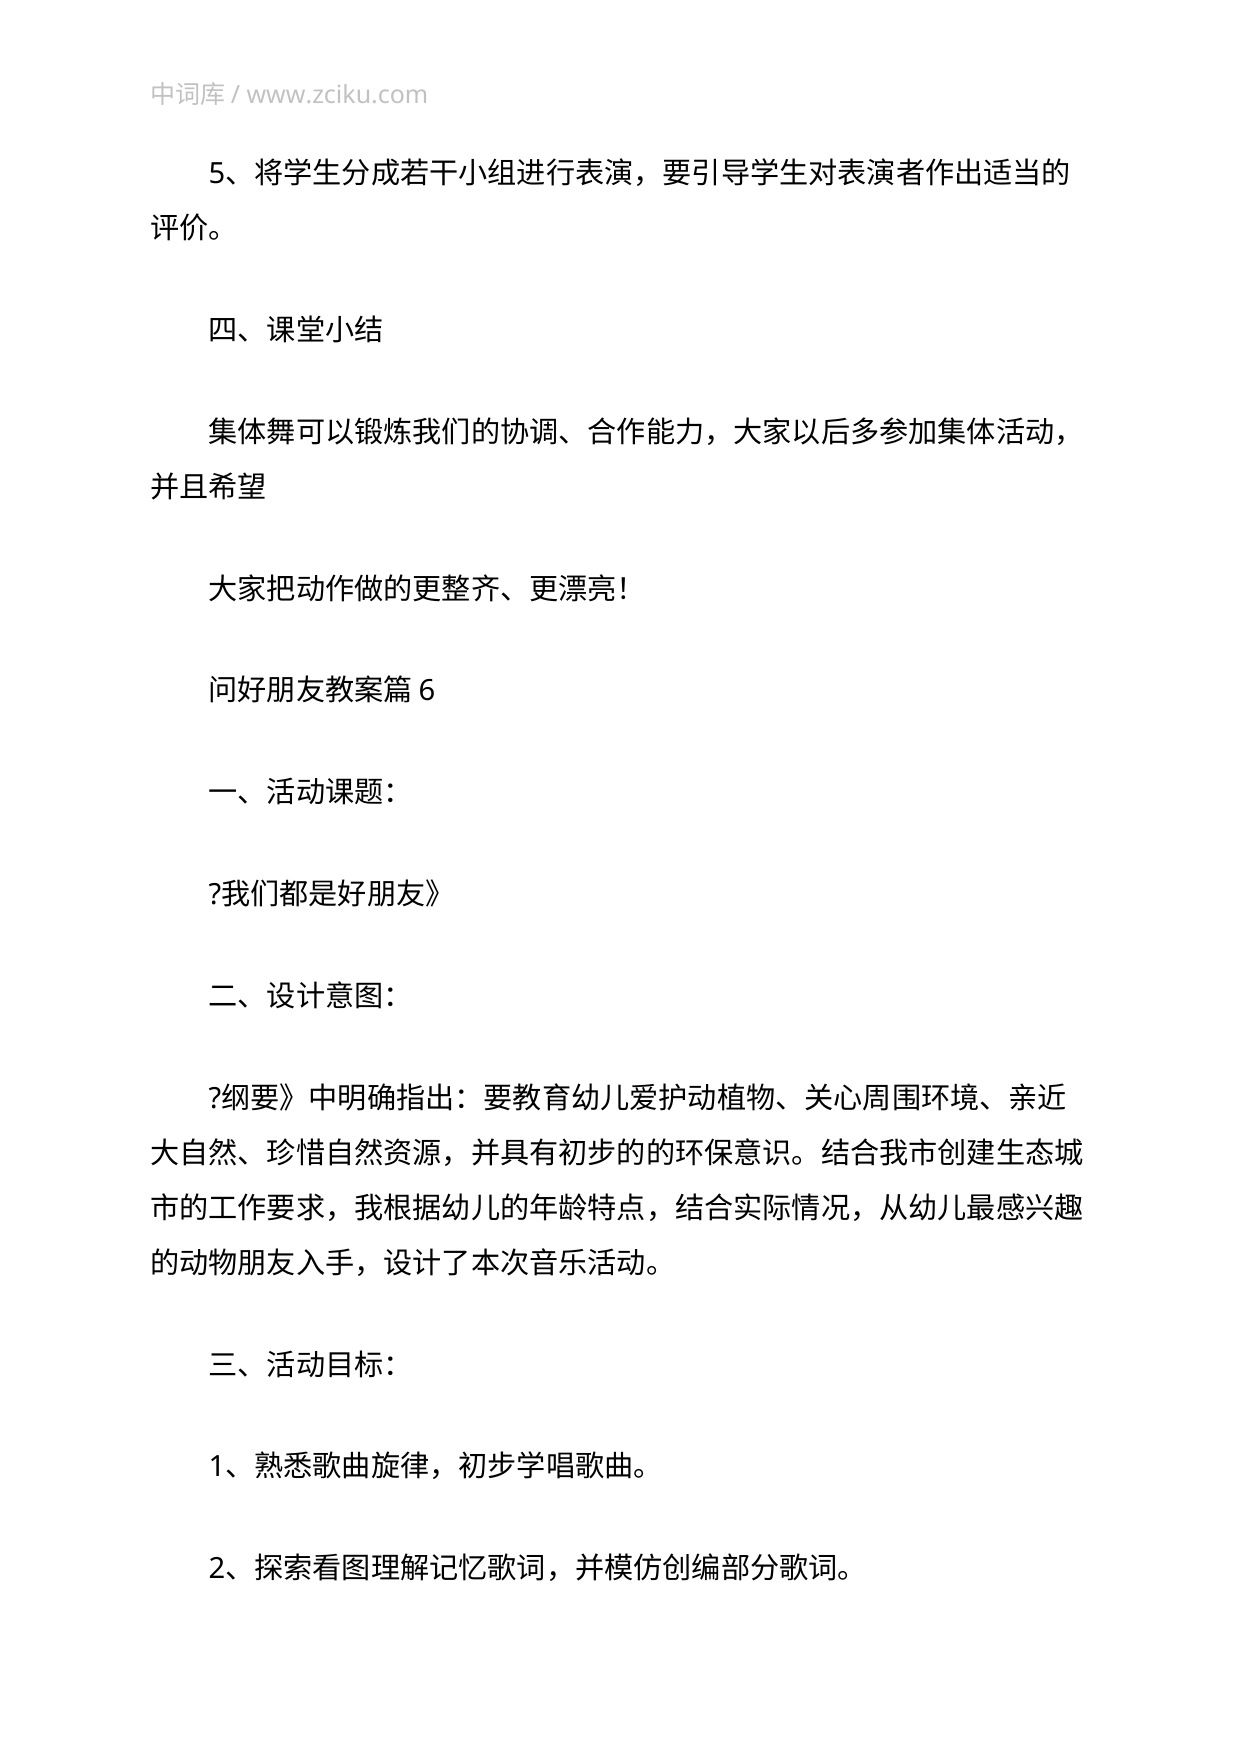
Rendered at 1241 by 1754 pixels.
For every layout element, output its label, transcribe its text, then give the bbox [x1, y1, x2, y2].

text 大家把动作做的更整齐、更漂亮！ [150, 565, 1090, 607]
text ?纲要》中明确指出：要教育幼儿爱护动植物、关心周围环境、亲近大自然、珍惜自然资源，并具有初步的的环保意识。结合我市创建生态城市的工作要求，我根据幼儿的年龄特点，结合实际情况，从幼儿最感兴趣的动物朋友入手，设计了本次音乐活动。 [150, 1074, 1090, 1282]
text 一、活动课题： [150, 769, 1090, 811]
text 三、活动目标： [150, 1341, 1090, 1383]
text 集体舞可以锻炼我们的协调、合作能力，大家以后多参加集体活动，并且希望 [150, 408, 1090, 506]
text 2、探索看图理解记忆歌词，并模仿创编部分歌词。 [150, 1545, 1090, 1587]
text 问好朋友教案篇6 [150, 667, 1090, 709]
text 5、将学生分成若干小组进行表演，要引导学生对表演者作出适当的评价。 [150, 150, 1090, 247]
text ?我们都是好朋友》 [150, 871, 1090, 913]
text 四、课堂小结 [150, 307, 1090, 349]
text 二、设计意图： [150, 973, 1090, 1015]
text 1、熟悉歌曲旋律，初步学唱歌曲。 [150, 1443, 1090, 1485]
